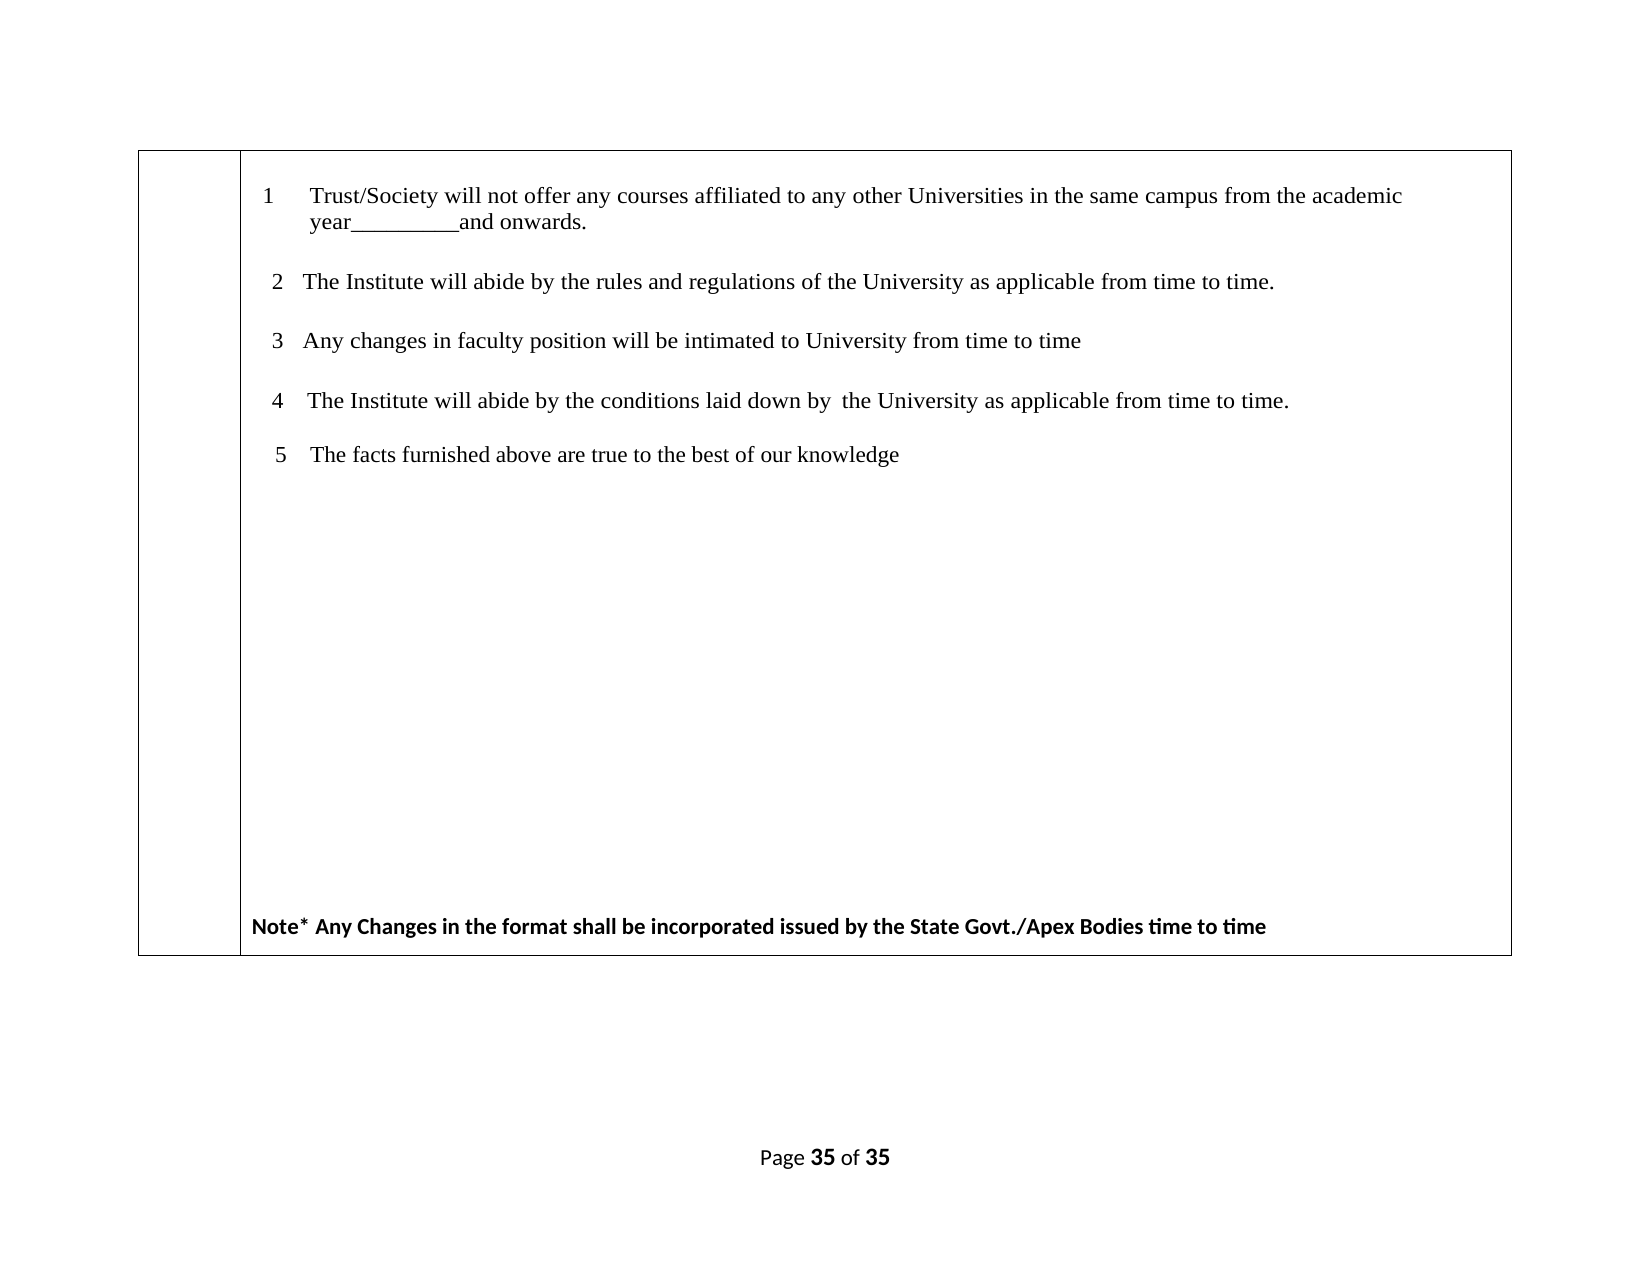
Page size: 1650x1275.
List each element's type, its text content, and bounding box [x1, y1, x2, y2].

table_cell [139, 151, 240, 955]
table_cell 1 Trust/Society will not offer any courses affiliated to any other Universities in the same campus from the academic year_________and onwards. 2 The Institute will abide by the rules and regulations of the University as applicable from time to time. 3 Any changes in faculty position will be intimated to University from time to time 4 The Institute will abide by the conditions laid down by the University as applicable from time to time. 5 The facts furnished above are true to the best of our knowledge Note* Any Changes in the format shall be incorporated issued by the State Govt./Apex Bodies time to time [241, 151, 1511, 955]
